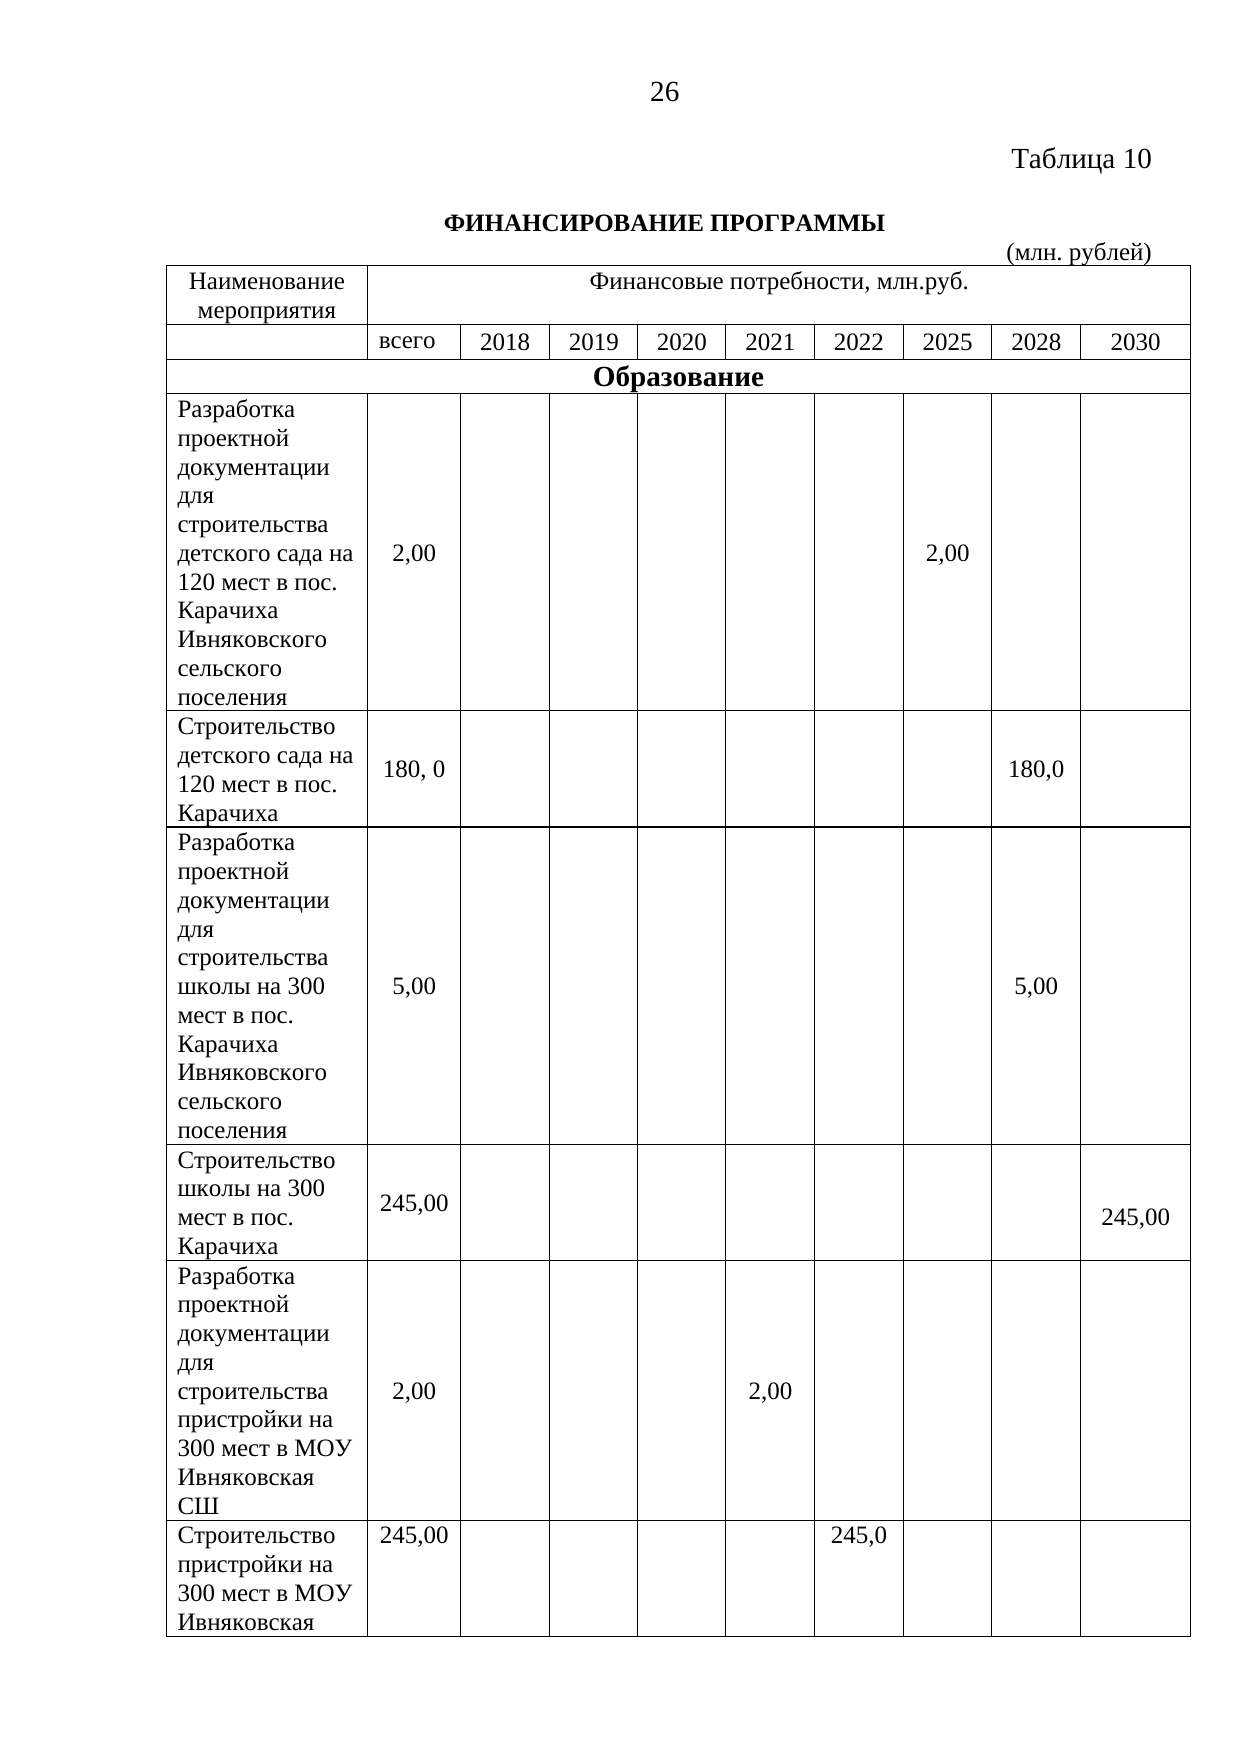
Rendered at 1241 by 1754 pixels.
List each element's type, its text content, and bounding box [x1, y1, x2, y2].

table_cell 2030 [1081, 325, 1190, 358]
table_cell [992, 394, 1080, 710]
table_cell [815, 394, 903, 710]
table_cell Образование [167, 360, 1190, 393]
table_cell [815, 828, 903, 1144]
table_cell [1081, 1261, 1190, 1519]
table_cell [167, 1521, 367, 1636]
table_cell [904, 1261, 991, 1519]
table_cell [638, 1145, 725, 1260]
table_cell Строительство детского сада на 120 мест в пос. Карачиха [167, 711, 367, 826]
table_cell [550, 1261, 637, 1519]
table_cell [638, 828, 725, 1144]
table_cell [461, 1261, 549, 1519]
table_cell [726, 828, 814, 1144]
text (млн. рублей) [177, 237, 1152, 265]
table_cell [726, 711, 814, 826]
table_cell Разработка проектной документации для строительства школы на 300 мест в пос. Карачиха Ивняковского сельского поселения [167, 828, 367, 1144]
table_cell [550, 1145, 637, 1260]
table_cell 2021 [726, 325, 814, 358]
text Таблица 10 [177, 141, 1152, 174]
table_cell [638, 711, 725, 826]
table_cell [461, 394, 549, 710]
table_cell [1081, 828, 1190, 1144]
table_cell [461, 711, 549, 826]
table_cell 180,0 [992, 711, 1080, 826]
table_cell Разработка проектной документации для строительства пристройки на 300 мест в МОУ Ивняковская СШ [167, 1261, 367, 1519]
table_cell [1081, 711, 1190, 826]
table_header Наименование мероприятия [167, 266, 367, 324]
table_cell [726, 1521, 814, 1636]
table_cell [461, 1521, 549, 1636]
table_cell [815, 1261, 903, 1519]
table_header Финансовые потребности, млн.руб. [368, 266, 1190, 324]
table_cell 245,00 [368, 1521, 460, 1636]
table_cell [167, 325, 367, 358]
table_cell всего [368, 325, 460, 358]
table_cell [992, 1145, 1080, 1260]
table_cell 245,00 [368, 1145, 460, 1260]
table_cell [815, 711, 903, 826]
table_cell [461, 1145, 549, 1260]
table_cell [638, 394, 725, 710]
table_cell 2025 [904, 325, 991, 358]
table_cell [815, 1145, 903, 1260]
table_cell [550, 1521, 637, 1636]
table_cell [726, 1145, 814, 1260]
table_cell [904, 711, 991, 826]
table_cell [904, 1521, 991, 1636]
table_cell 2,00 [368, 394, 460, 710]
table_cell 245,00 [1081, 1145, 1190, 1260]
table_cell [550, 828, 637, 1144]
table_cell Разработка проектной документации для строительства детского сада на 120 мест в пос. Карачиха Ивняковского сельского поселения [167, 394, 367, 710]
table_cell 5,00 [368, 828, 460, 1144]
table_cell [550, 394, 637, 710]
table_cell [550, 711, 637, 826]
table_cell [992, 1261, 1080, 1519]
table_cell 5,00 [992, 828, 1080, 1144]
table_cell 2018 [461, 325, 549, 358]
table_cell 2028 [992, 325, 1080, 358]
table_cell [904, 1145, 991, 1260]
table_cell 2020 [638, 325, 725, 358]
table_cell [638, 1521, 725, 1636]
table_cell 2,00 [904, 394, 991, 710]
table_cell 2019 [550, 325, 637, 358]
table_cell 245,0 [815, 1521, 903, 1636]
table_cell [904, 828, 991, 1144]
table_cell [1081, 394, 1190, 710]
table_cell [638, 1261, 725, 1519]
table_cell 2022 [815, 325, 903, 358]
table_cell 180, 0 [368, 711, 460, 826]
title ФИНАНСИРОВАНИЕ ПРОГРАММЫ [177, 208, 1152, 237]
table_cell [461, 828, 549, 1144]
table_cell 2,00 [726, 1261, 814, 1519]
table_cell 2,00 [368, 1261, 460, 1519]
table_cell [992, 1521, 1080, 1636]
table_cell [1081, 1521, 1190, 1636]
table_cell Строительство школы на 300 мест в пос. Карачиха [167, 1145, 367, 1260]
table_cell [726, 394, 814, 710]
